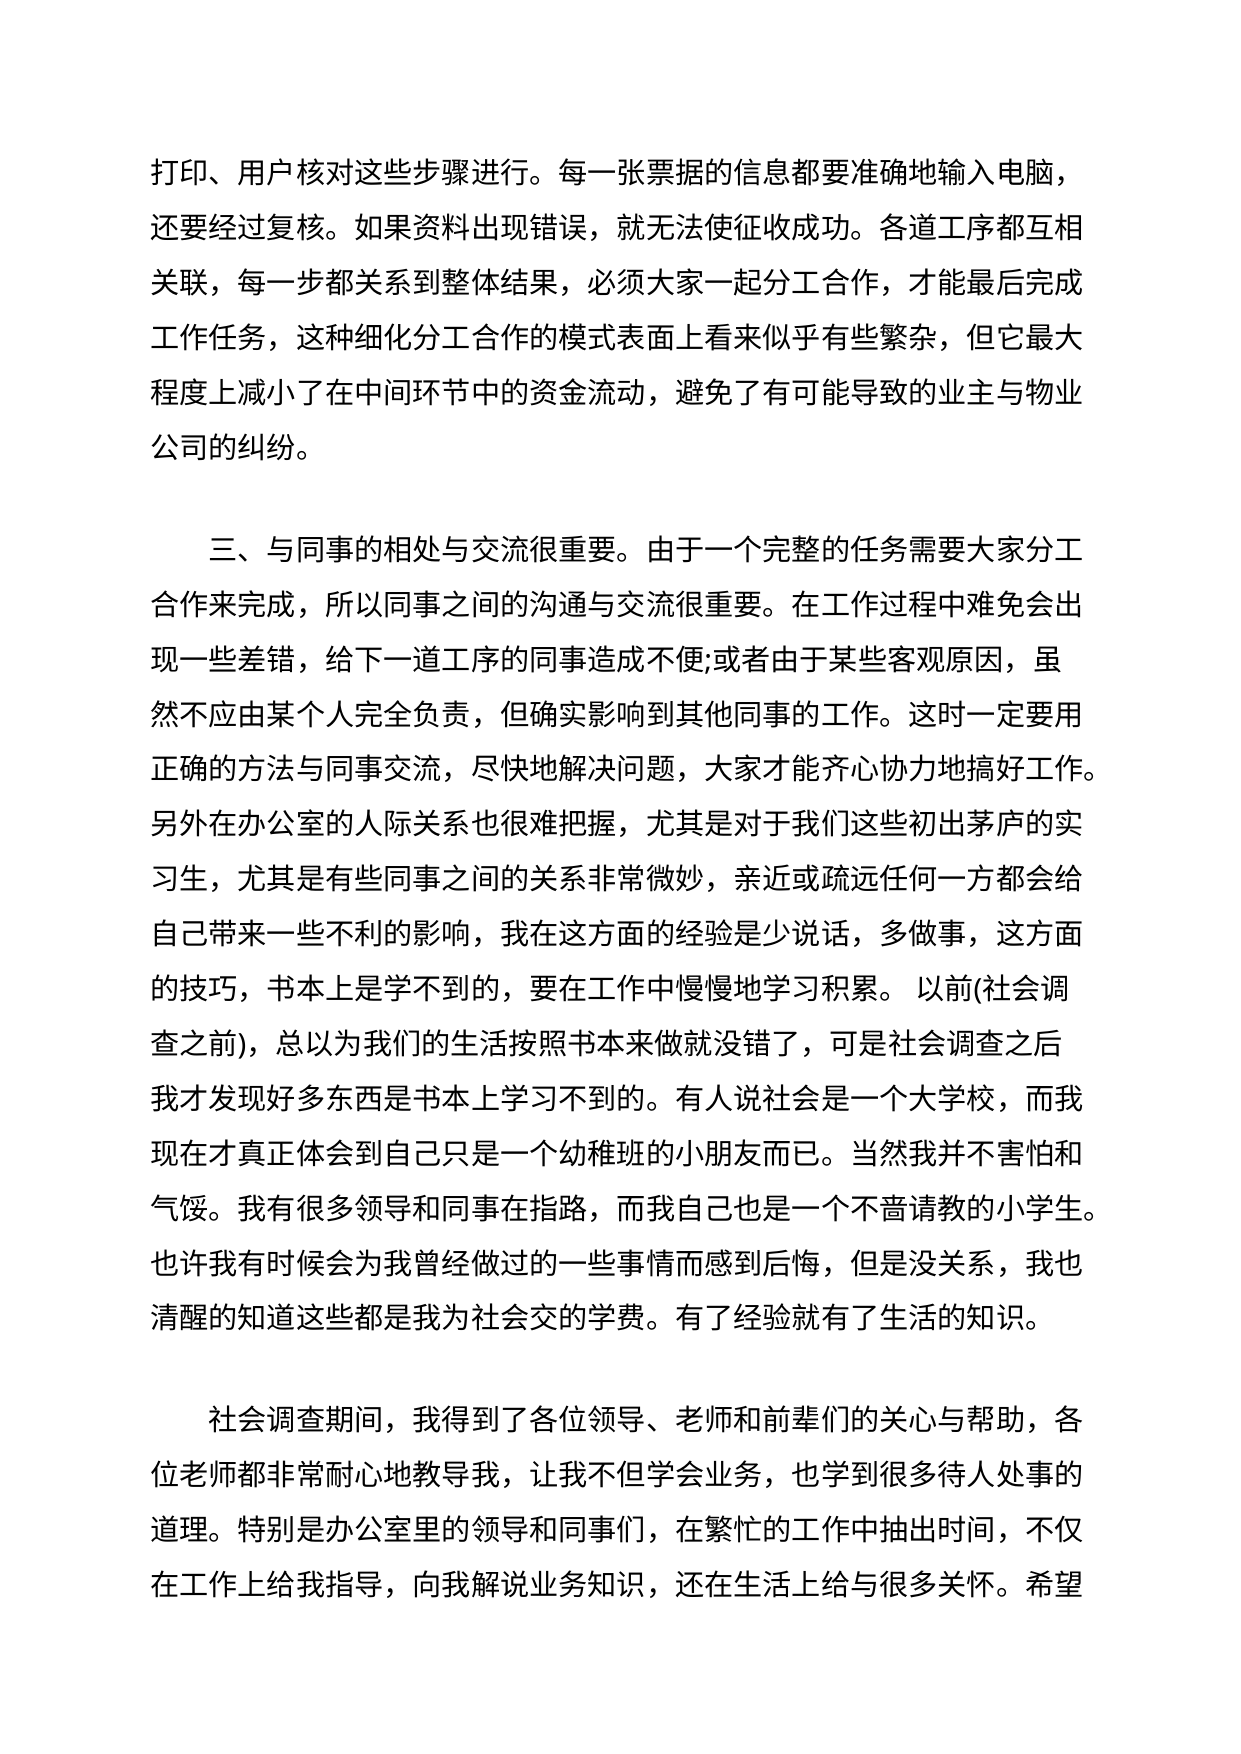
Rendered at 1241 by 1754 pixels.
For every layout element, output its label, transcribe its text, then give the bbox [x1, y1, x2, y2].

text 三、与同事的相处与交流很重要。由于一个完整的任务需要大家分工合作来完成，所以同事之间的沟通与交流很重要。在工作过程中难免会出现一些差错，给下一道工序的同事造成不便;或者由于某些客观原因，虽然不应由某个人完全负责，但确实影响到其他同事的工作。这时一定要用正确的方法与同事交流，尽快地解决问题，大家才能齐心协力地搞好工作。另外在办公室的人际关系也很难把握，尤其是对于我们这些初出茅庐的实习生，尤其是有些同事之间的关系非常微妙，亲近或疏远任何一方都会给自己带来一些不利的影响，我在这方面的经验是少说话，多做事，这方面的技巧，书本上是学不到的，要在工作中慢慢地学习积累。 以前(社会调查之前)，总以为我们的生活按照书本来做就没错了，可是社会调查之后我才发现好多东西是书本上学习不到的。有人说社会是一个大学校，而我现在才真正体会到自己只是一个幼稚班的小朋友而已。当然我并不害怕和气馁。我有很多领导和同事在指路，而我自己也是一个不啬请教的小学生。也许我有时候会为我曾经做过的一些事情而感到后悔，但是没关系，我也清醒的知道这些都是我为社会交的学费。有了经验就有了生活的知识。 [150, 526, 1090, 1337]
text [150, 1397, 1090, 1604]
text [150, 150, 1090, 467]
